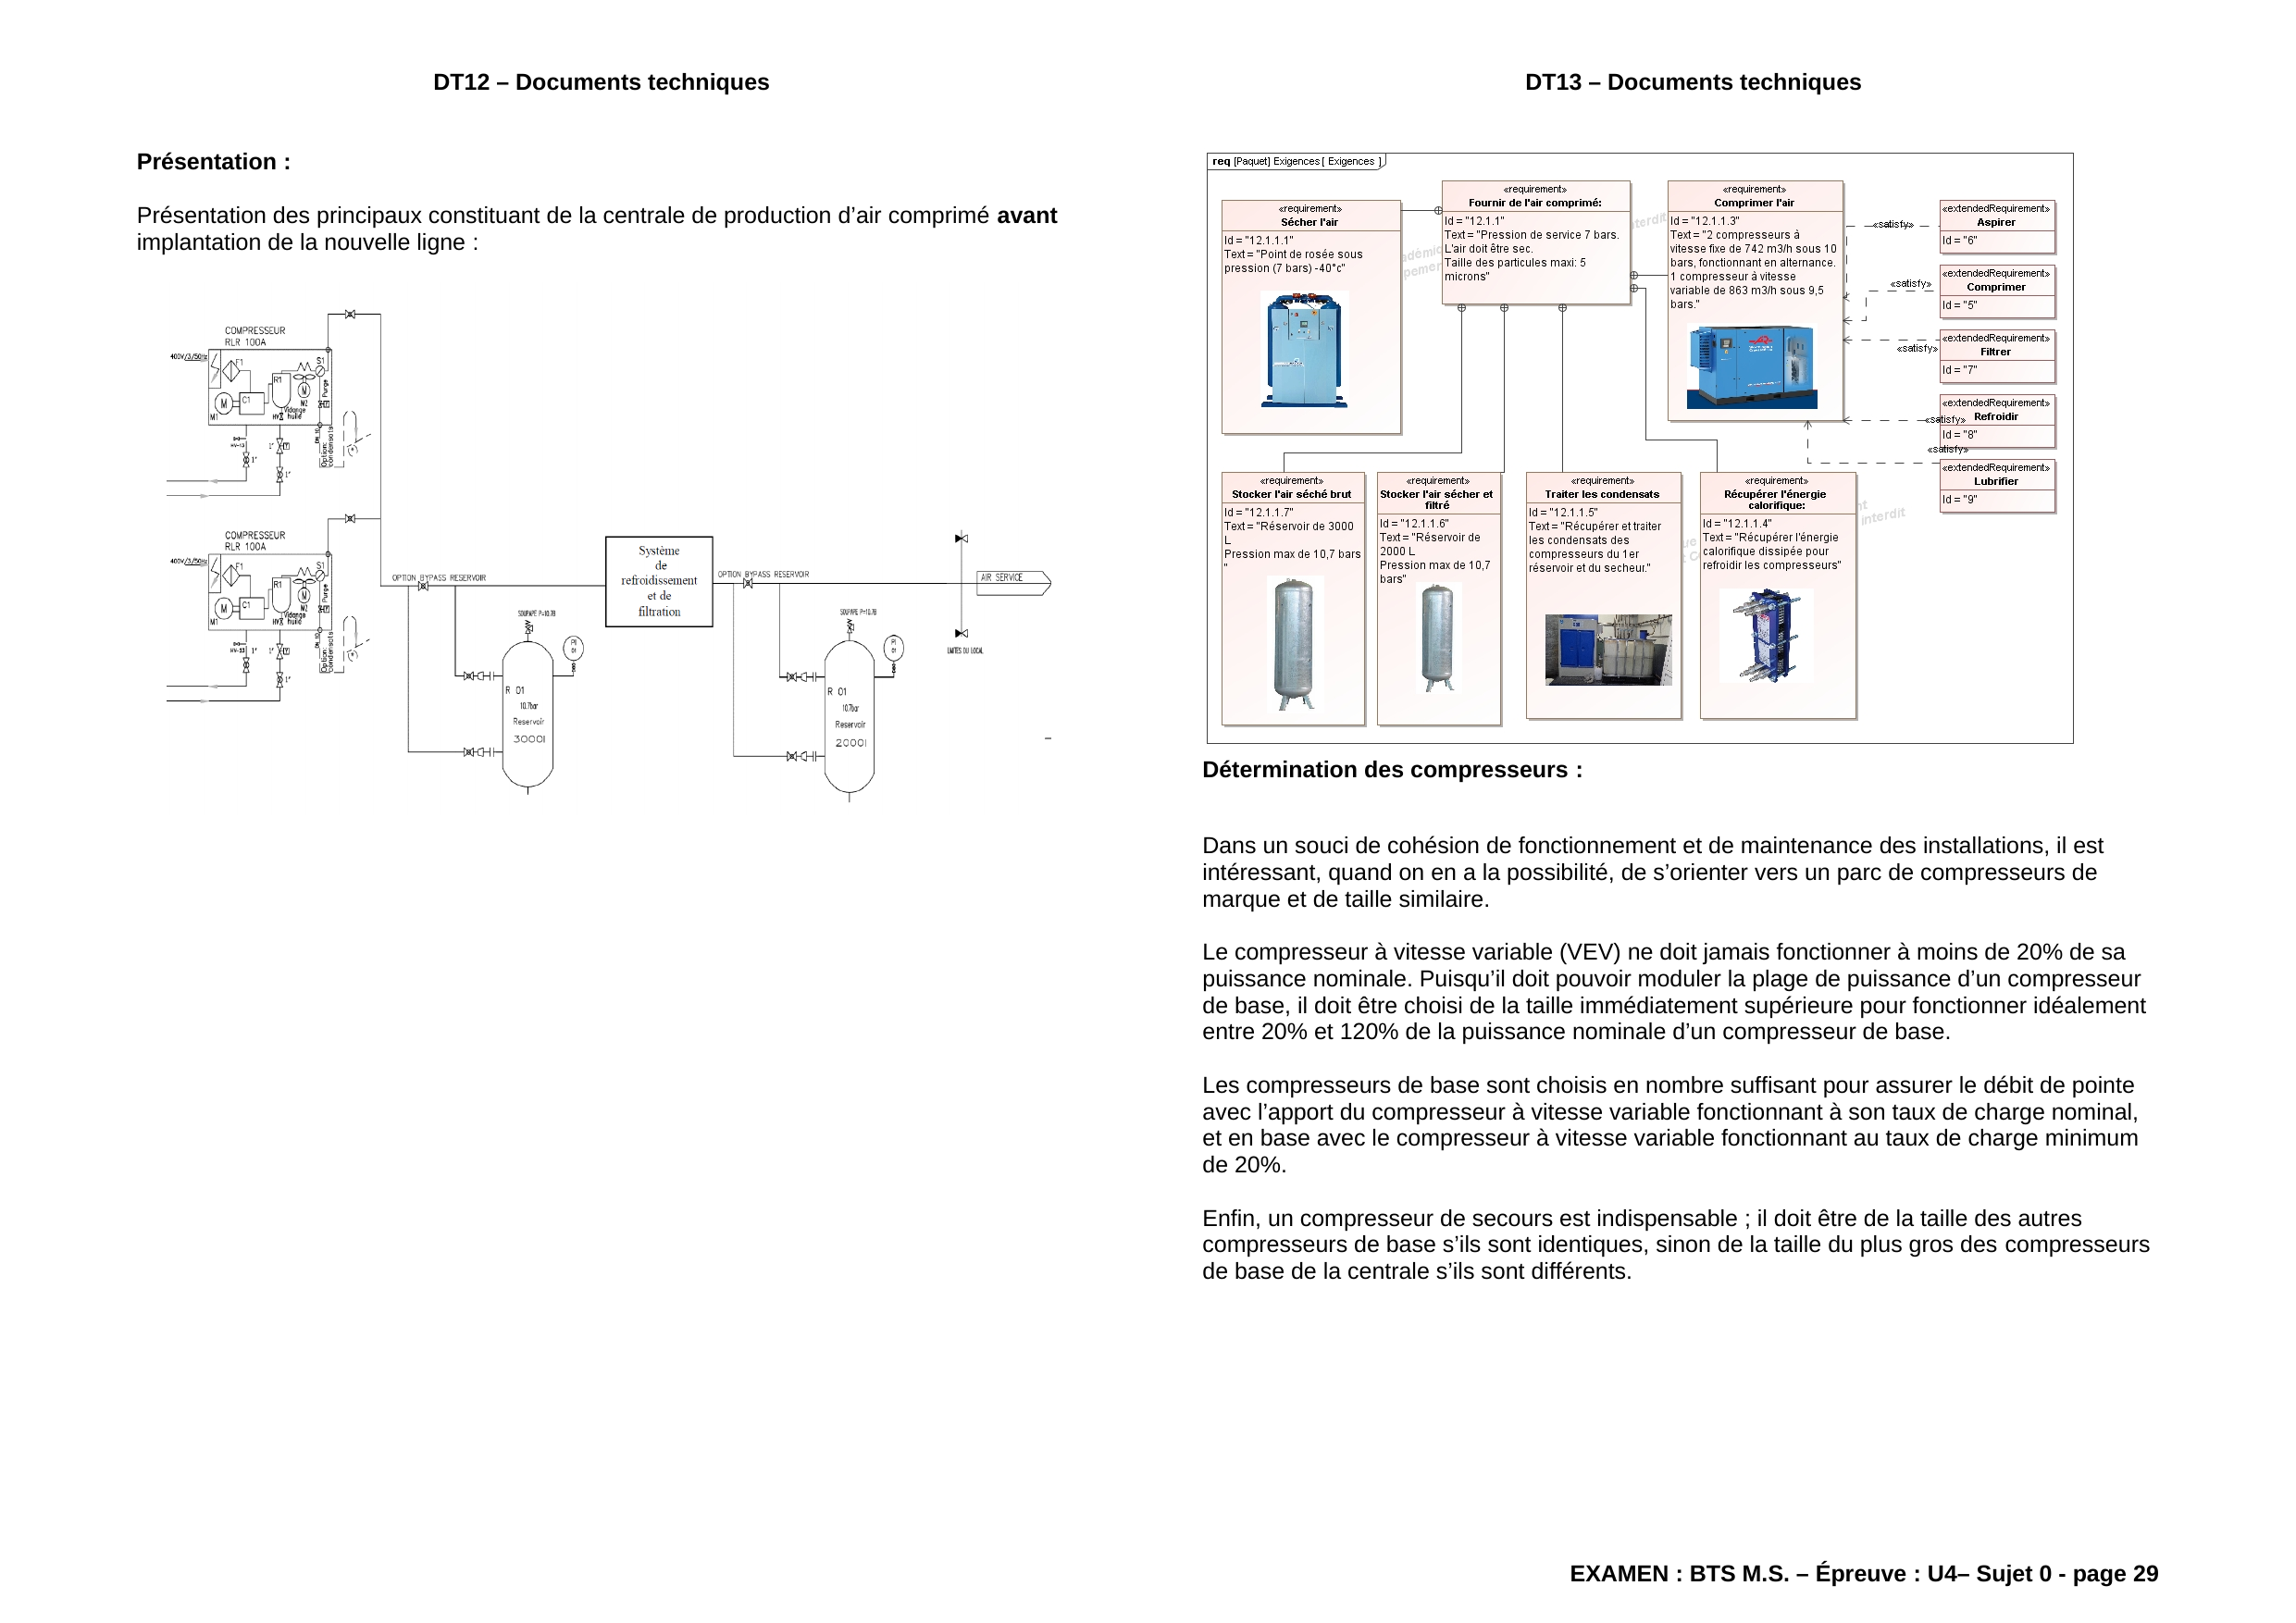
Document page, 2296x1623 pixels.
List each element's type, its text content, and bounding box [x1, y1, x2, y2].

text Détermination des compresseurs : [1202, 755, 2159, 782]
text Présentation : [137, 148, 1093, 175]
text Enfin, un compresseur de secours est indispensable ; il doit être de la taille des autres compresseurs de base s’ils sont identiques, sinon de la taille du plus gros des compresseurs de base de la centrale s’ils sont différents. [1202, 1205, 2159, 1284]
picture [1202, 148, 2086, 756]
text Présentation des principaux constituant de la centrale de production d’air comprimé avant implantation de la nouvelle ligne : [137, 202, 1093, 255]
text Le compresseur à vitesse variable (VEV) ne doit jamais fonctionner à moins de 20% de sa puissance nominale. Puisqu’il doit pouvoir moduler la plage de puissance d’un compresseur de base, il doit être choisi de la taille immédiatement supérieure pour fonctionner idéalement entre 20% et 120% de la puissance nominale d’un compresseur de base. [1202, 938, 2159, 1045]
text Dans un souci de cohésion de fonctionnement et de maintenance des installations, il est intéressant, quand on en a la possibilité, de s’orienter vers un parc de compresseurs de marque et de taille similaire. [1202, 832, 2159, 911]
text Les compresseurs de base sont choisis en nombre suffisant pour assurer le débit de pointe avec l’apport du compresseur à vitesse variable fonctionnant à son taux de charge nominal, et en base avec le compresseur à vitesse variable fonctionnant au taux de charge minimum de 20%. [1202, 1072, 2159, 1178]
